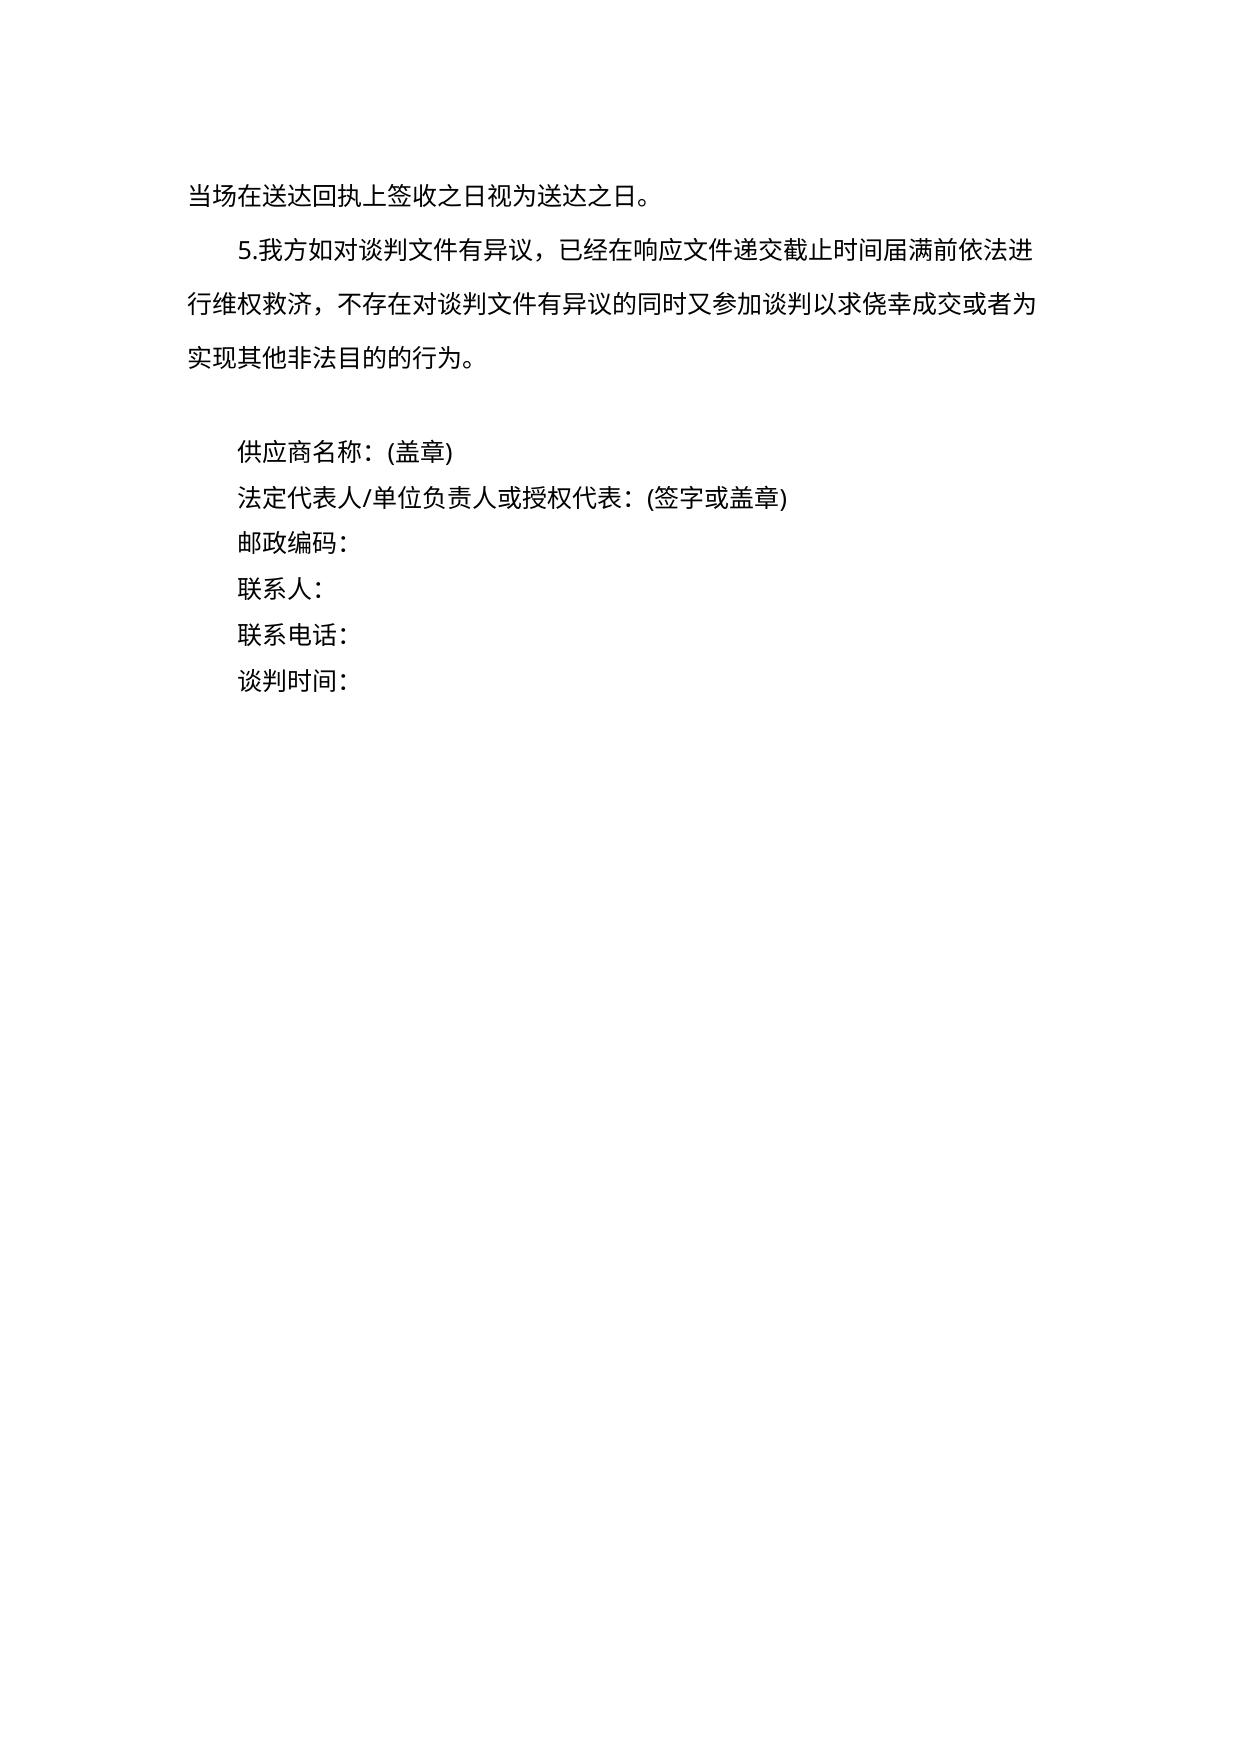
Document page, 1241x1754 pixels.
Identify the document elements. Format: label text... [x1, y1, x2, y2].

text 谈判时间： [187, 654, 1053, 699]
text 联系电话： [187, 608, 1053, 654]
text 邮政编码： [187, 516, 1053, 562]
text 联系人： [187, 562, 1053, 608]
text 供应商名称：(盖章) [187, 424, 1053, 470]
list 5.我方如对谈判文件有异议，已经在响应文件递交截止时间届满前依法进行维权救济，不存在对谈判文件有异议的同时又参加谈判以求侥幸成交或者为实现其他非法目的的行为。 [187, 216, 1053, 379]
text 法定代表人/单位负责人或授权代表：(签字或盖章) [187, 470, 1053, 516]
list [187, 162, 1053, 216]
